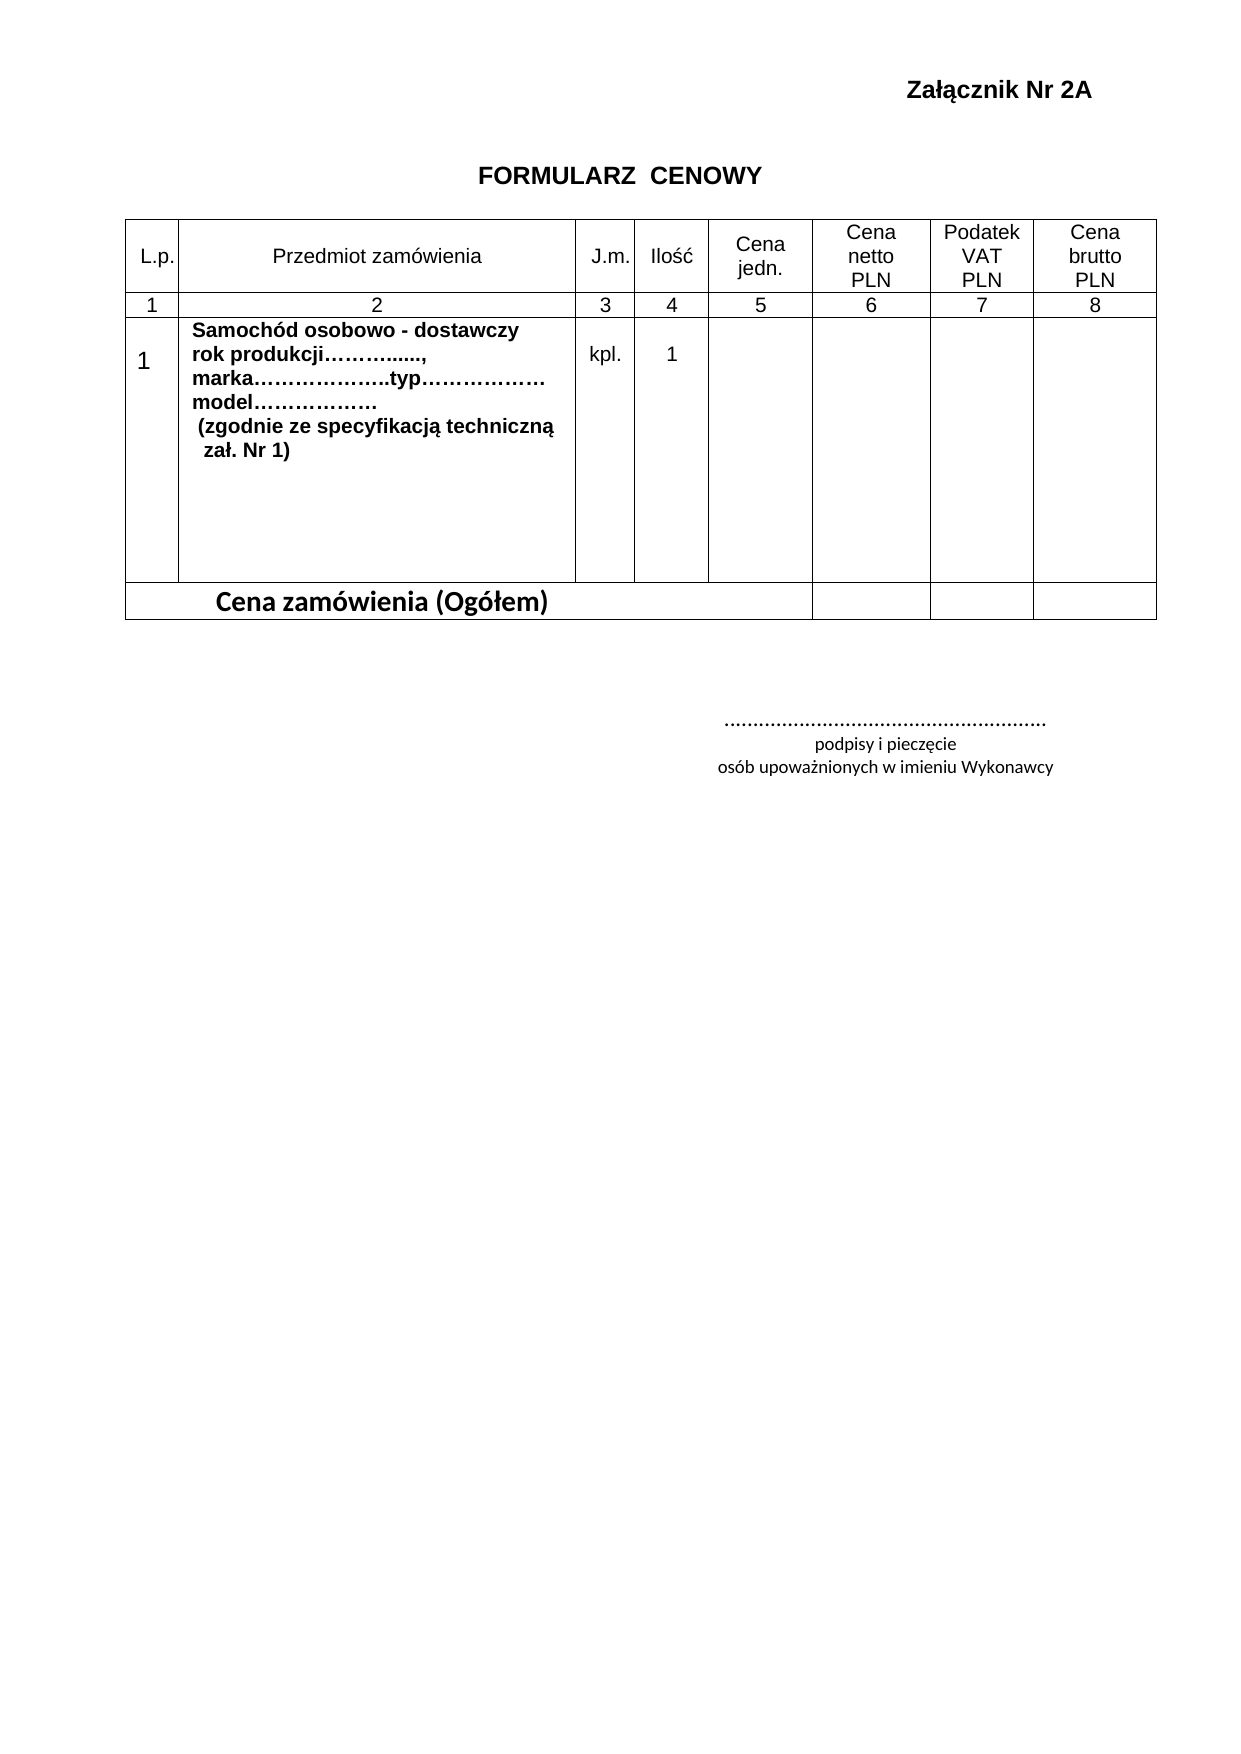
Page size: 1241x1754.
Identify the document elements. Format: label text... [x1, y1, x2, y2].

table_cell [709, 318, 812, 582]
table_cell 1 [126, 293, 178, 317]
text ........................................................ [678, 704, 1093, 732]
table_cell 4 [635, 293, 708, 317]
table_header Ilość [635, 220, 708, 292]
table_cell [1034, 583, 1156, 619]
table_header L.p. [126, 220, 178, 292]
text osób upoważnionych w imieniu Wykonawcy [678, 755, 1093, 778]
table_cell 6 [813, 293, 930, 317]
table_header Cena netto PLN [813, 220, 930, 292]
text podpisy i pieczęcie [678, 732, 1093, 755]
table_cell Samochód osobowo - dostawczy rok produkcji………......, marka………………..typ………………model……………… (zgodnie ze specyfikacją techniczną zał. Nr 1) [179, 318, 575, 582]
table_cell [813, 318, 930, 582]
table_cell [931, 318, 1033, 582]
table_header J.m. [576, 220, 634, 292]
table_header Cena brutto PLN [1034, 220, 1156, 292]
table_cell 5 [709, 293, 812, 317]
text Załącznik Nr 2A [148, 75, 1093, 104]
table_cell kpl. [576, 318, 634, 582]
table_header Cena jedn. [709, 220, 812, 292]
table_header Przedmiot zamówienia [179, 220, 575, 292]
table_cell Cena zamówienia (Ogółem) [126, 583, 812, 619]
table_cell [931, 583, 1033, 619]
title FORMULARZ CENOWY [148, 161, 1093, 190]
table_cell 3 [576, 293, 634, 317]
table_cell 2 [179, 293, 575, 317]
table_cell [1034, 318, 1156, 582]
table_header Podatek VAT PLN [931, 220, 1033, 292]
table_cell 1 [635, 318, 708, 582]
table_cell [813, 583, 930, 619]
table_cell 7 [931, 293, 1033, 317]
table_cell 8 [1034, 293, 1156, 317]
table_cell 1 [126, 318, 178, 582]
